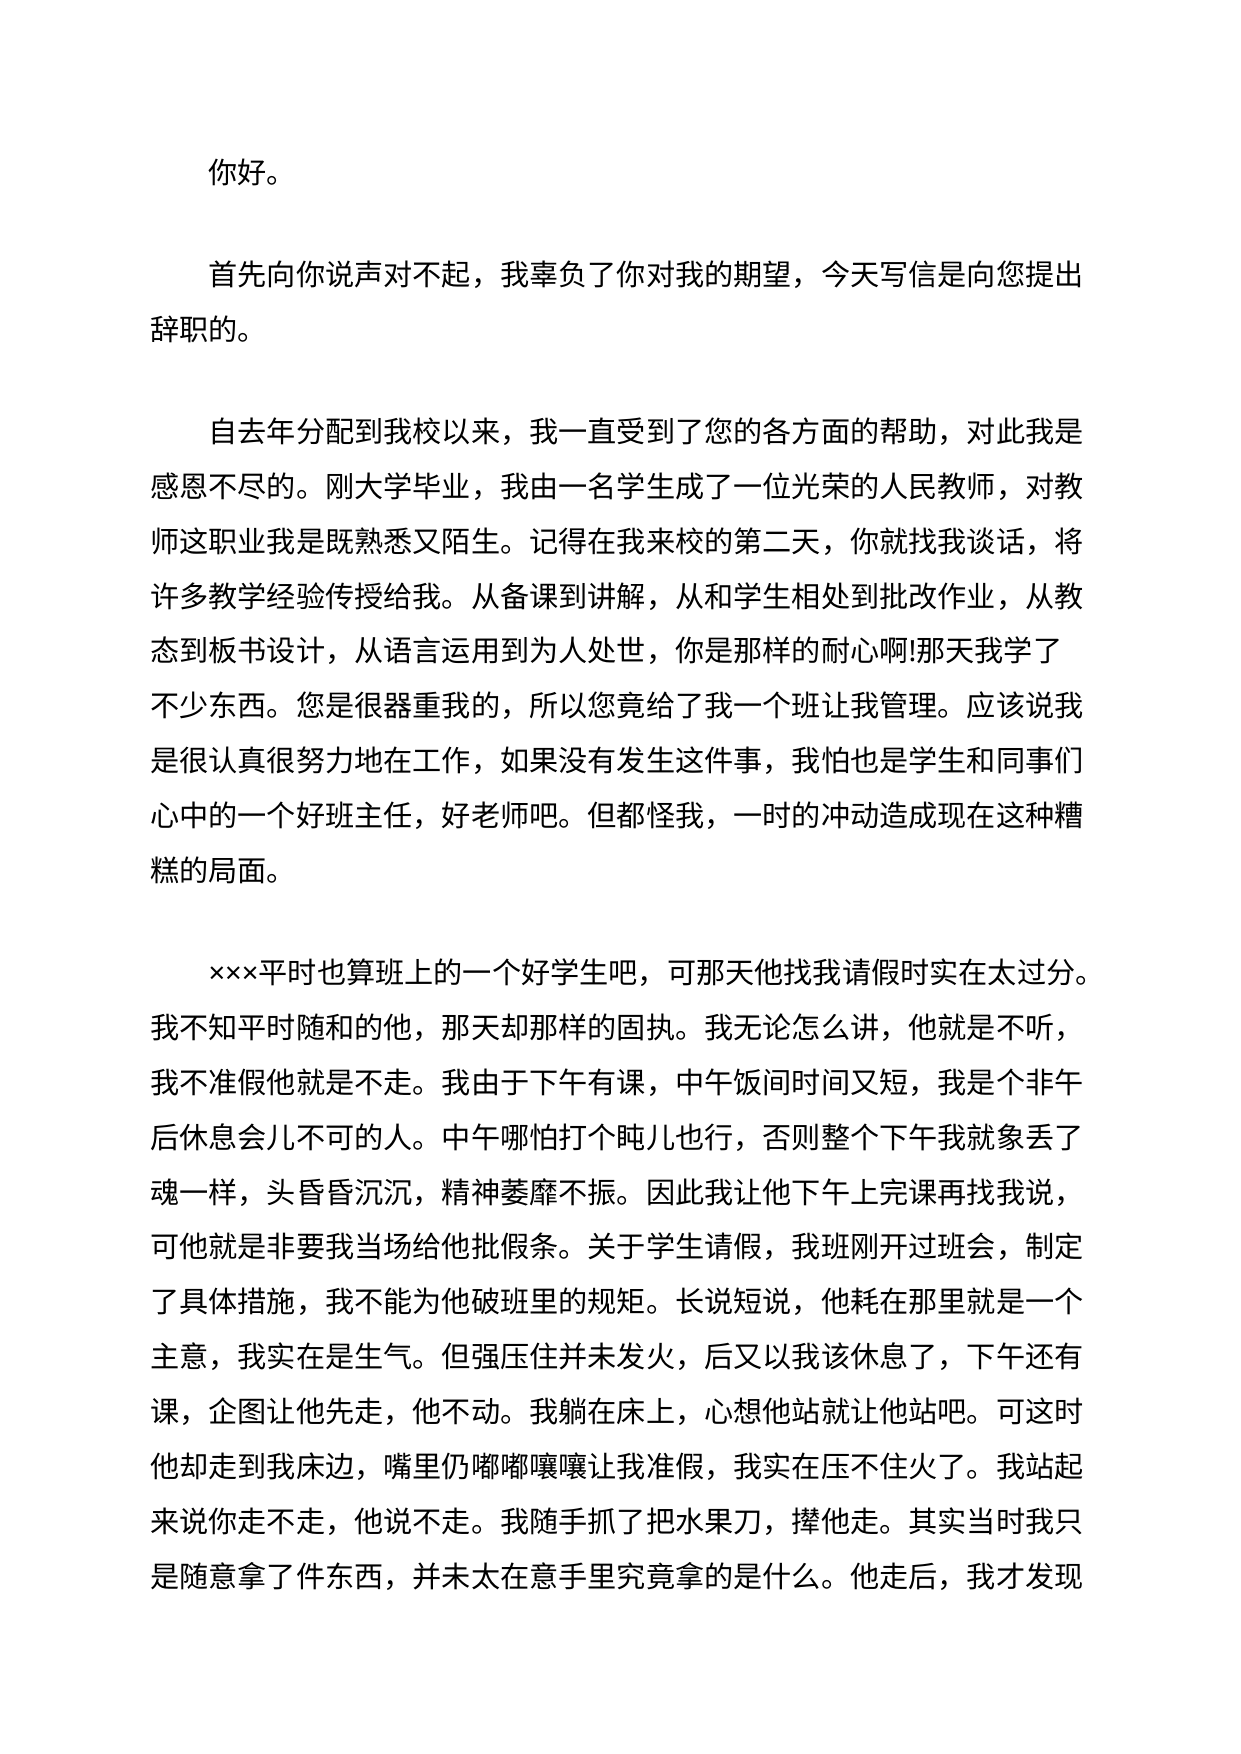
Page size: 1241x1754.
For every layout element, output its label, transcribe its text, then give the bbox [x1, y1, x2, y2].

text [150, 949, 1090, 1596]
text 自去年分配到我校以来，我一直受到了您的各方面的帮助，对此我是感恩不尽的。刚大学毕业，我由一名学生成了一位光荣的人民教师，对教师这职业我是既熟悉又陌生。记得在我来校的第二天，你就找我谈话，将许多教学经验传授给我。从备课到讲解，从和学生相处到批改作业，从教态到板书设计，从语言运用到为人处世，你是那样的耐心啊!那天我学了不少东西。您是很器重我的，所以您竟给了我一个班让我管理。应该说我是很认真很努力地在工作，如果没有发生这件事，我怕也是学生和同事们心中的一个好班主任，好老师吧。但都怪我，一时的冲动造成现在这种糟糕的局面。 [150, 408, 1090, 890]
text 你好。 [150, 150, 1090, 192]
text 首先向你说声对不起，我辜负了你对我的期望，今天写信是向您提出辞职的。 [150, 252, 1090, 349]
